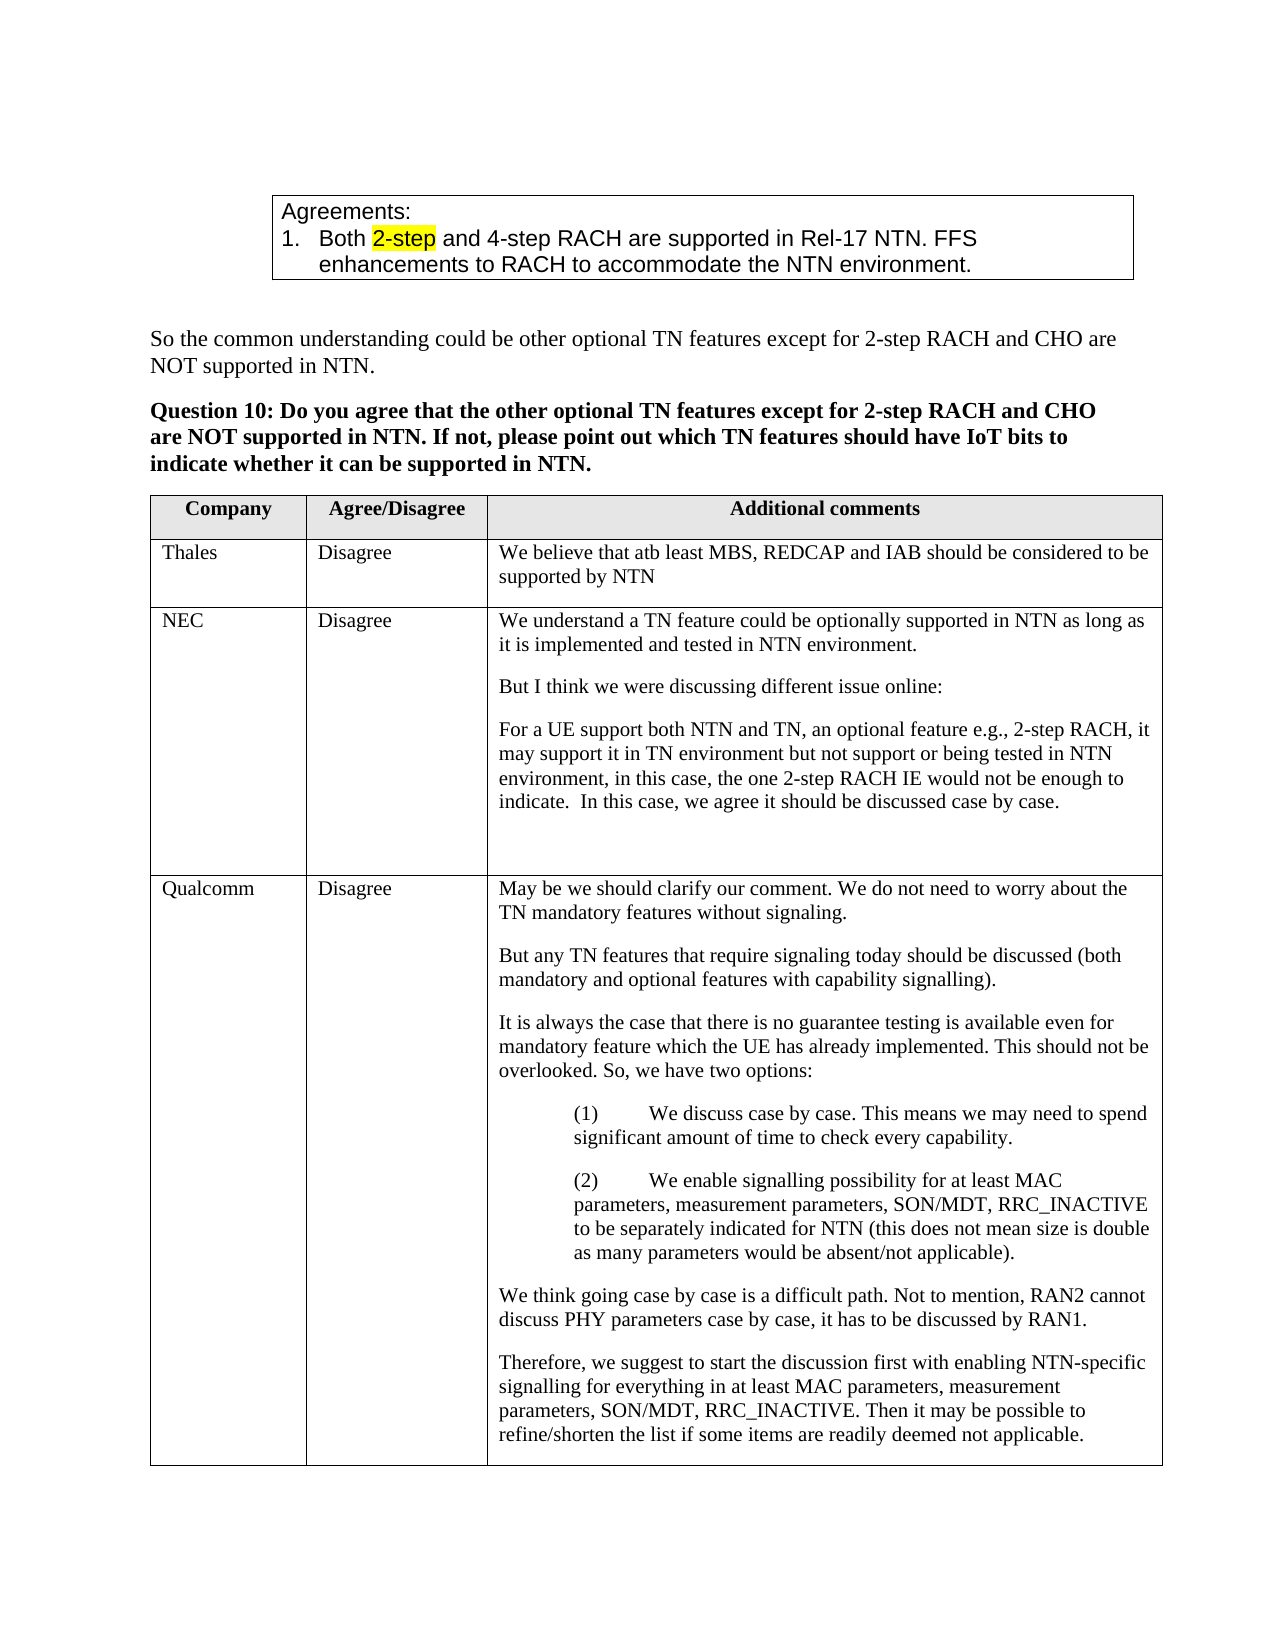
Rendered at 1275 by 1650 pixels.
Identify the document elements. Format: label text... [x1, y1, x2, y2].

table_cell We understand a TN feature could be optionally supported in NTN as long as it is implemented and tested in NTN environment. But I think we were discussing different issue online: For a UE support both NTN and TN, an optional feature e.g., 2-step RACH, it may support it in TN environment but not support or being tested in NTN environment, in this case, the one 2-step RACH IE would not be enough to indicate. In this case, we agree it should be discussed case by case. [488, 608, 1162, 875]
table_cell Disagree [307, 876, 487, 1464]
table_cell Disagree [307, 608, 487, 875]
text Agreements: [273, 196, 1133, 221]
list Both 2-step and 4-step RACH are supported in Rel-17 NTN. FFS enhancements to RACH to accommodate the NTN environment. [273, 221, 1133, 279]
text So the common understanding could be other optional TN features except for 2-step RACH and CHO are NOT supported in NTN. [150, 326, 1125, 378]
table_header Additional comments [488, 496, 1162, 539]
table_header Company [151, 496, 306, 539]
table_header Agree/Disagree [307, 496, 487, 539]
table_cell Disagree [307, 540, 487, 607]
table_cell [488, 876, 1162, 1464]
table_cell We believe that atb least MBS, REDCAP and IAB should be considered to be supported by NTN [488, 540, 1162, 607]
table_cell Qualcomm [151, 876, 306, 1464]
text Question 10: Do you agree that the other optional TN features except for 2-step RACH and CHO are NOT supported in NTN. If not, please point out which TN features should have IoT bits to indicate whether it can be supported in NTN. [150, 397, 1125, 476]
table_cell Thales [151, 540, 306, 607]
table_cell NEC [151, 608, 306, 875]
